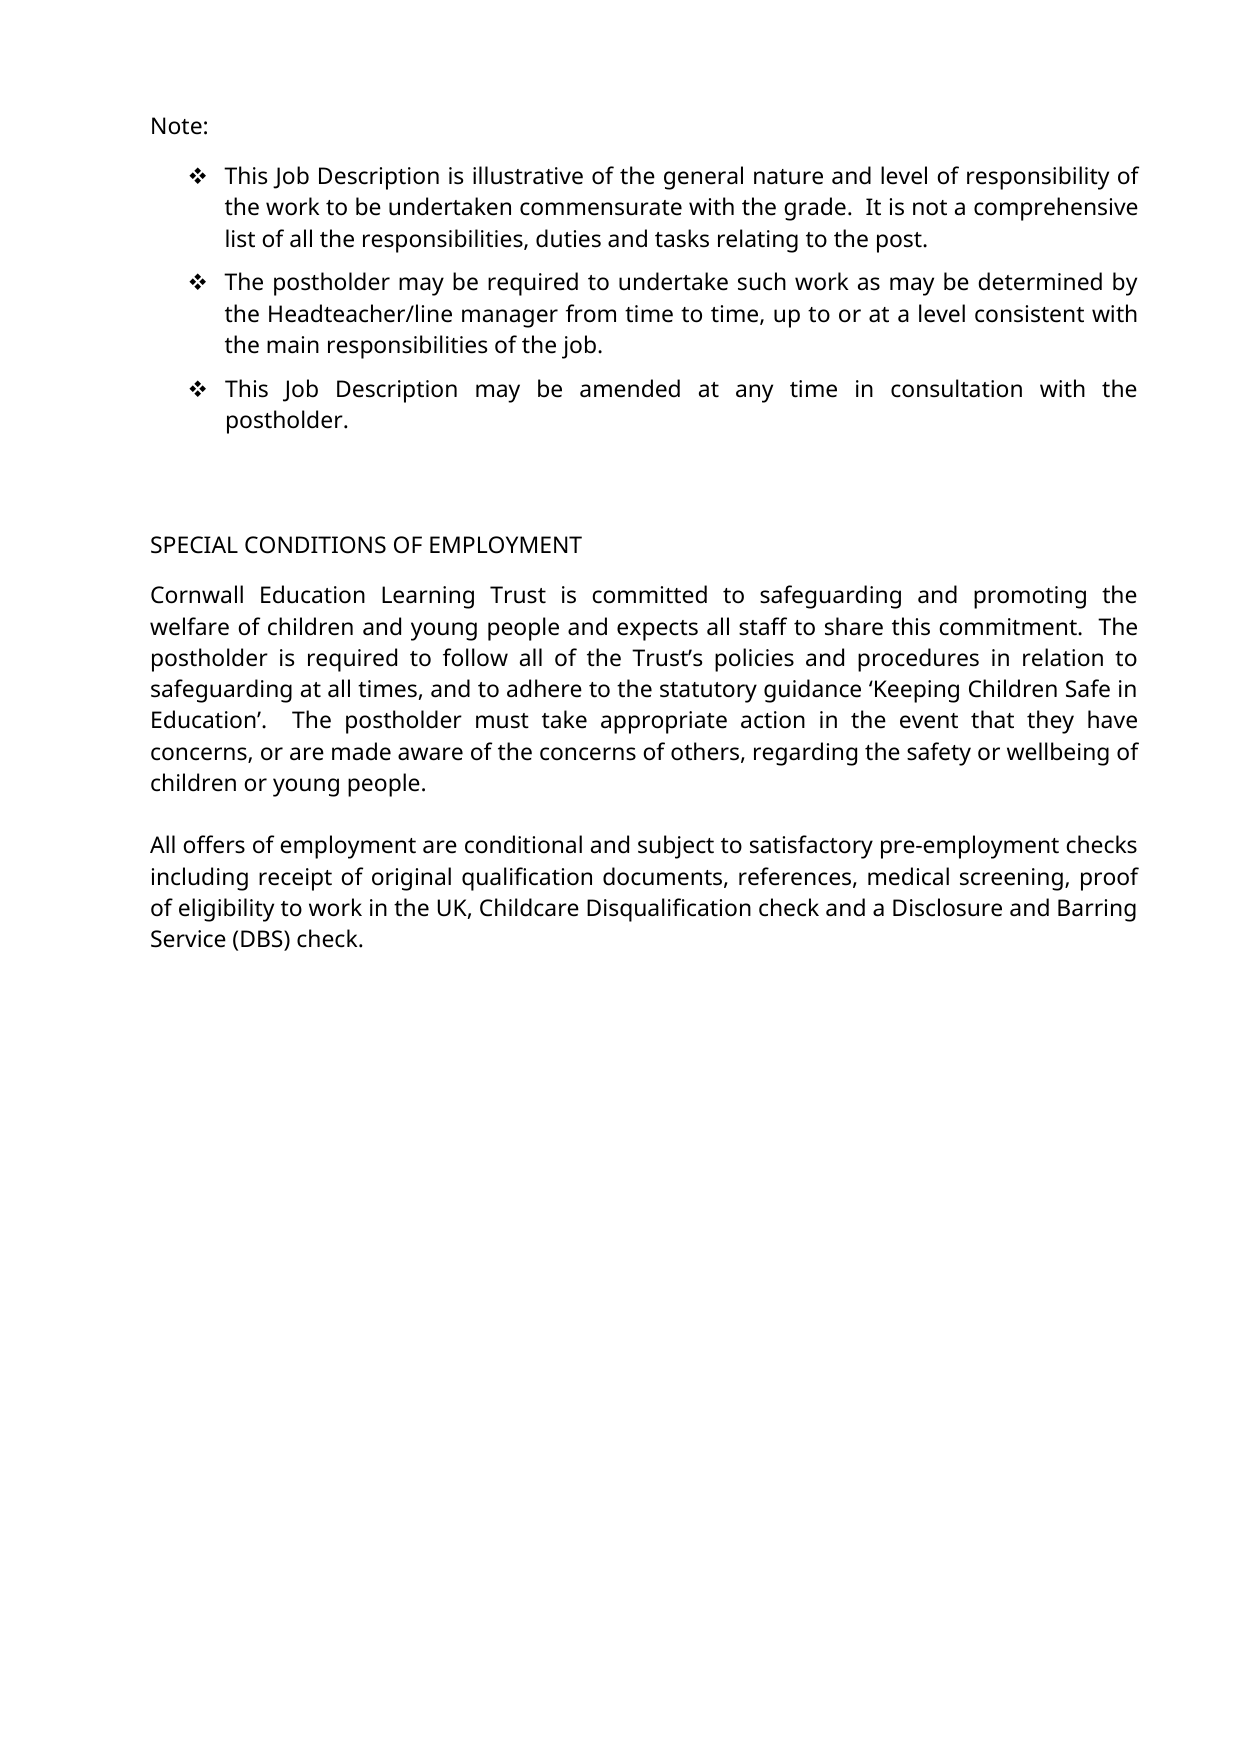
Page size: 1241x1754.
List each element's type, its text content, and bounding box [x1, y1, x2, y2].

text Note: [150, 109, 1139, 141]
text Cornwall Education Learning Trust is committed to safeguarding and promoting the welfare of children and young people and expects all staff to share this commitment. The postholder is required to follow all of the Trust’s policies and procedures in relation to safeguarding at all times, and to adhere to the statutory guidance ‘Keeping Children Safe in Education’. The postholder must take appropriate action in the event that they have concerns, or are made aware of the concerns of others, regarding the safety or wellbeing of children or young people. [150, 579, 1139, 798]
list This Job Description is illustrative of the general nature and level of responsibility of the work to be undertaken commensurate with the grade. It is not a comprehensive list of all the responsibilities, duties and tasks relating to the post. [187, 160, 1139, 254]
list The postholder may be required to undertake such work as may be determined by the Headteacher/line manager from time to time, up to or at a level consistent with the main responsibilities of the job. [187, 266, 1139, 360]
text All offers of employment are conditional and subject to satisfactory pre-employment checks including receipt of original qualification documents, references, medical screening, proof of eligibility to work in the UK, Childcare Disqualification check and a Disclosure and Barring Service (DBS) check. [150, 829, 1139, 954]
text SPECIAL CONDITIONS OF EMPLOYMENT [150, 529, 1139, 560]
list This Job Description may be amended at any time in consultation with the postholder. [187, 372, 1139, 435]
